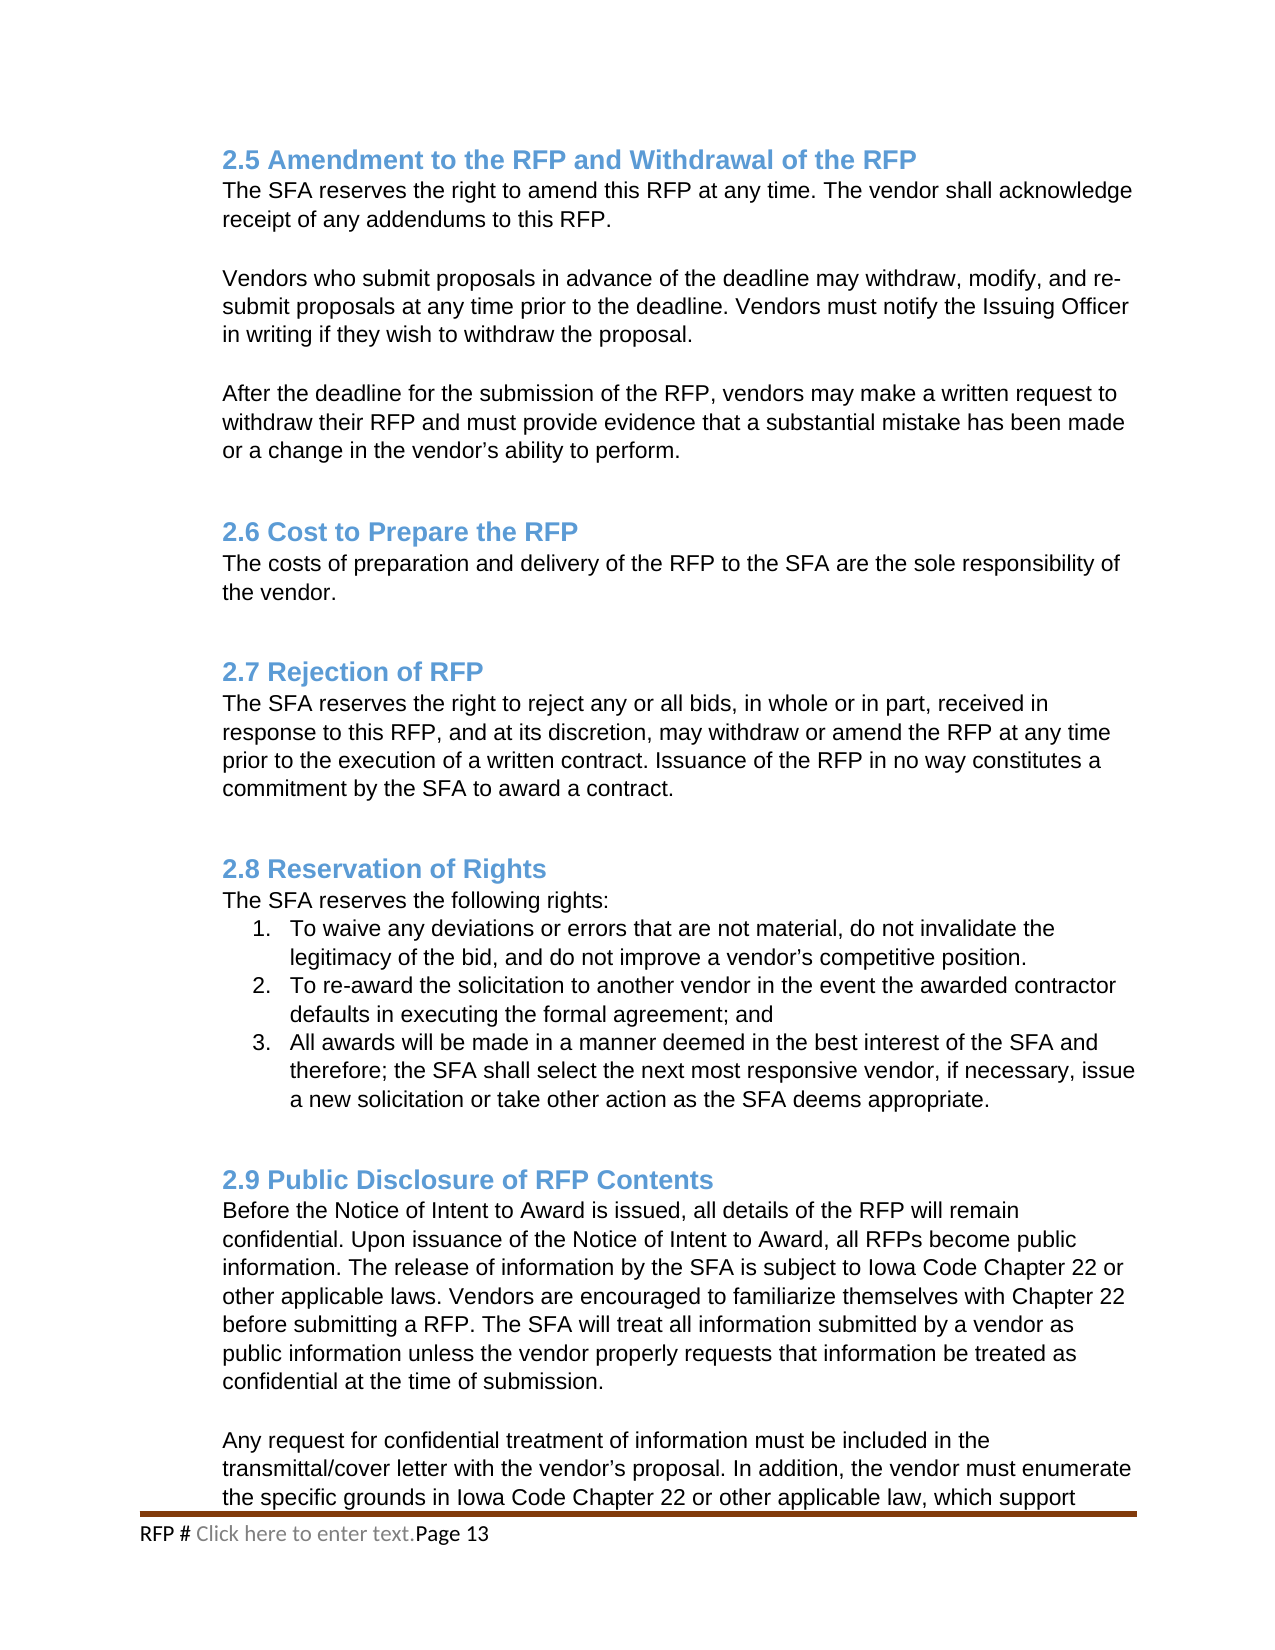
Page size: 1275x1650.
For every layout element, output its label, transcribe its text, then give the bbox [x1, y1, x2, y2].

text Vendors who submit proposals in advance of the deadline may withdraw, modify, and re-submit proposals at any time prior to the deadline. Vendors must notify the Issuing Officer in writing if they wish to withdraw the proposal. [222, 264, 1137, 348]
subtitle Reservation of Rights [222, 853, 1137, 884]
text The SFA reserves the right to reject any or all bids, in whole or in part, received in response to this RFP, and at its discretion, may withdraw or amend the RFP at any time prior to the execution of a written contract. Issuance of the RFP in no way constitutes a commitment by the SFA to award a contract. [222, 690, 1137, 802]
text The SFA reserves the right to amend this RFP at any time. The vendor shall acknowledge receipt of any addendums to this RFP. [222, 177, 1137, 232]
text Before the Notice of Intent to Award is issued, all details of the RFP will remain confidential. Upon issuance of the Notice of Intent to Award, all RFPs become public information. The release of information by the SFA is subject to Iowa Code Chapter 22 or other applicable laws. Vendors are encouraged to familiarize themselves with Chapter 22 before submitting a RFP. The SFA will treat all information submitted by a vendor as public information unless the vendor properly requests that information be treated as confidential at the time of submission. [222, 1197, 1137, 1394]
subtitle Public Disclosure of RFP Contents [222, 1164, 1137, 1195]
list All awards will be made in a manner deemed in the best interest of the SFA and therefore; the SFA shall select the next most responsive vendor, if necessary, issue a new solicitation or take other action as the SFA deems appropriate. [252, 1029, 1137, 1112]
text The costs of preparation and delivery of the RFP to the SFA are the sole responsibility of the vendor. [222, 550, 1137, 605]
subtitle Amendment to the RFP and Withdrawal of the RFP [222, 144, 1137, 175]
subtitle Cost to Prepare the RFP [222, 516, 1137, 548]
list To re-award the solicitation to another vendor in the event the awarded contractor defaults in executing the formal agreement; and [252, 972, 1137, 1027]
text After the deadline for the submission of the RFP, vendors may make a written request to withdraw their RFP and must provide evidence that a substantial mistake has been made or a change in the vendor’s ability to perform. [222, 380, 1137, 463]
list To waive any deviations or errors that are not material, do not invalidate the legitimacy of the bid, and do not improve a vendor’s competitive position. [252, 915, 1137, 970]
subtitle Rejection of RFP [222, 656, 1137, 688]
text The SFA reserves the following rights: [222, 887, 1137, 913]
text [222, 1427, 1137, 1510]
